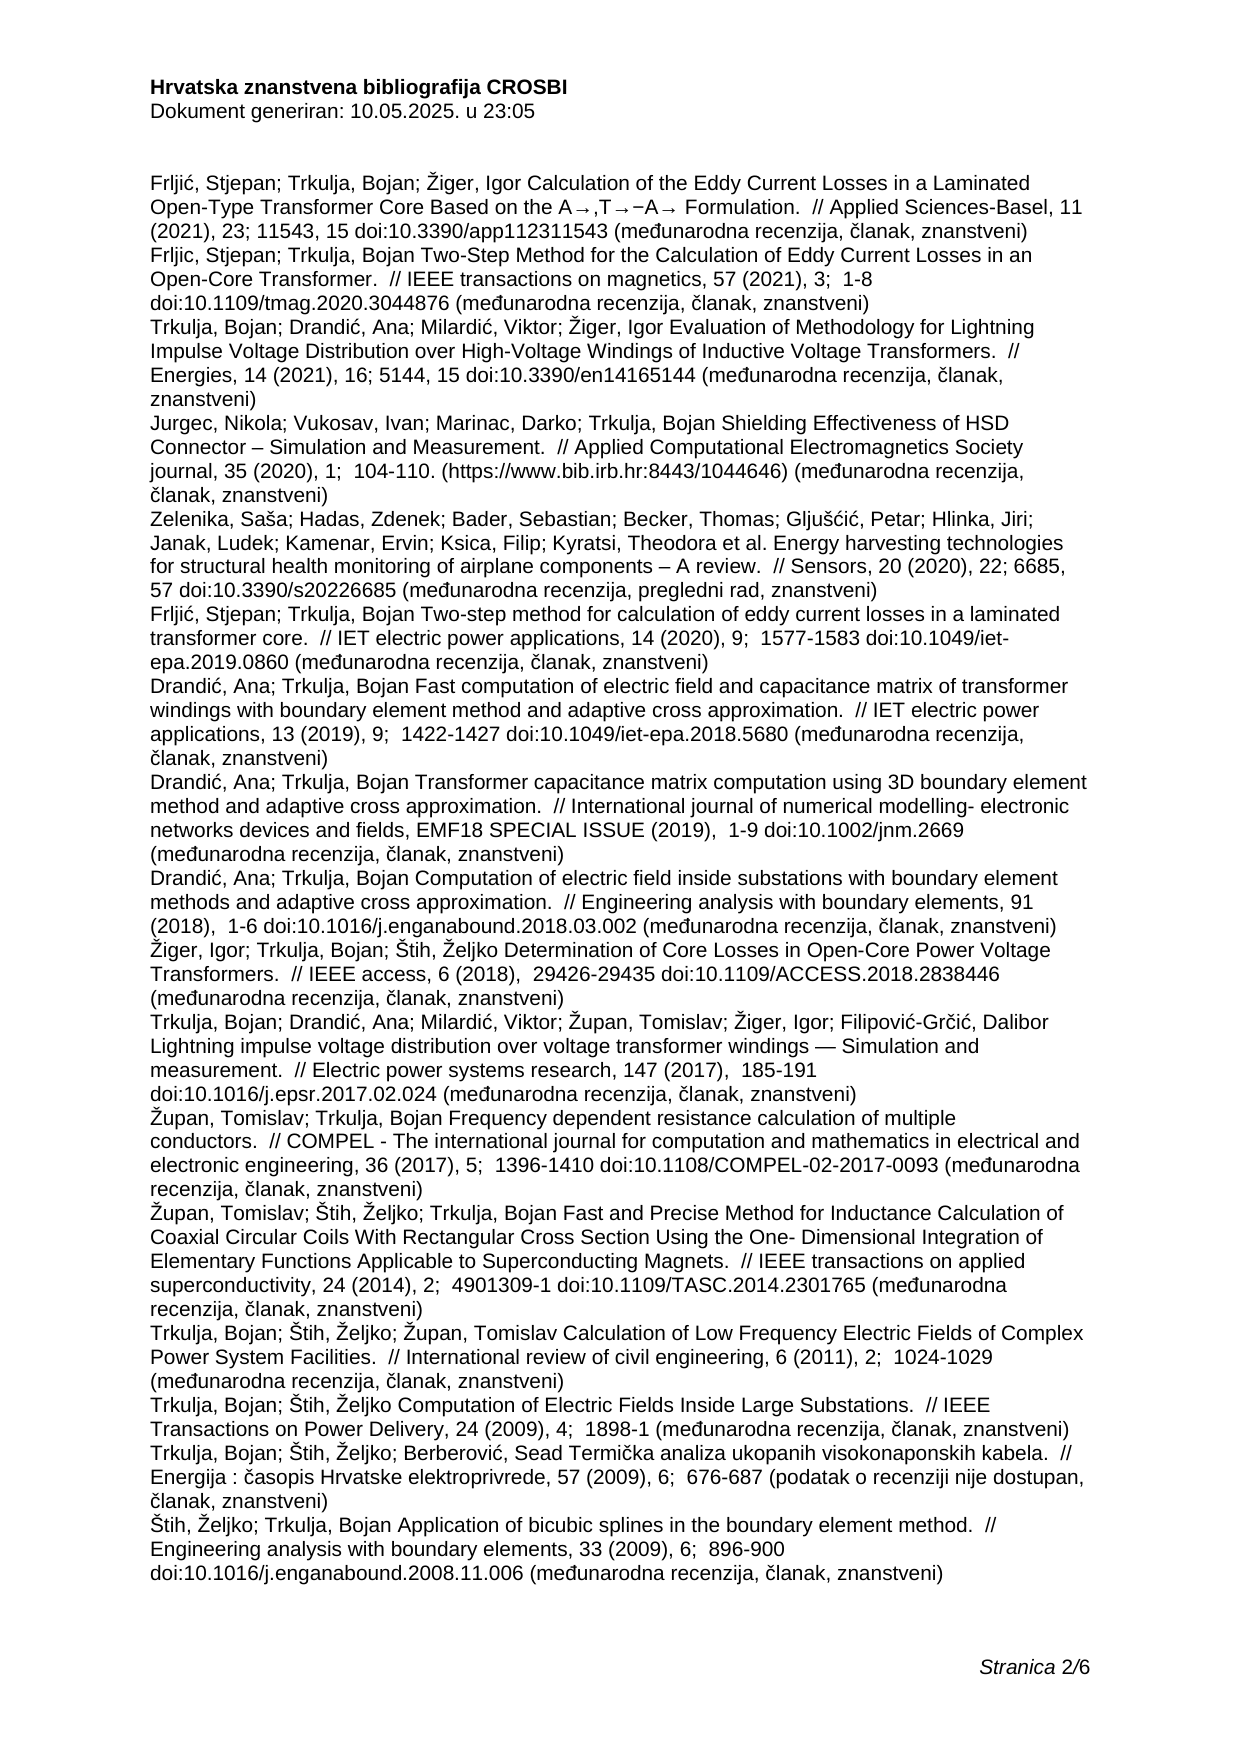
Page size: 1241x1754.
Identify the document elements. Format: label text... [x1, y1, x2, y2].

text Drandić, Ana; Trkulja, Bojan [150, 674, 1090, 770]
text Žiger, Igor; Trkulja, Bojan; Štih, Željko [150, 938, 1090, 1009]
text Štih, Željko; Trkulja, Bojan [150, 1513, 1090, 1584]
text Župan, Tomislav; Štih, Željko; Trkulja, Bojan [150, 1201, 1090, 1321]
text Trkulja, Bojan; Drandić, Ana; Milardić, Viktor; Žiger, Igor [150, 315, 1090, 411]
text Trkulja, Bojan; Drandić, Ana; Milardić, Viktor; Župan, Tomislav; Žiger, Igor; Filipović-Grčić, Dalibor [150, 1009, 1090, 1105]
text Trkulja, Bojan; Štih, Željko; Berberović, Sead [150, 1441, 1090, 1513]
text Frljić, Stjepan; Trkulja, Bojan; Žiger, Igor [150, 171, 1090, 243]
text Frljic, Stjepan; Trkulja, Bojan [150, 243, 1090, 315]
text Trkulja, Bojan; Štih, Željko [150, 1393, 1090, 1441]
text Drandić, Ana; Trkulja, Bojan [150, 866, 1090, 938]
text Župan, Tomislav; Trkulja, Bojan [150, 1105, 1090, 1201]
text Frljić, Stjepan; Trkulja, Bojan [150, 602, 1090, 674]
text Zelenika, Saša; Hadas, Zdenek; Bader, Sebastian; Becker, Thomas; Gljušćić, Petar; Hlinka, Jiri; Janak, Ludek; Kamenar, Ervin; Ksica, Filip; Kyratsi, Theodora et al. [150, 506, 1090, 602]
text Jurgec, Nikola; Vukosav, Ivan; Marinac, Darko; Trkulja, Bojan [150, 411, 1090, 506]
text Trkulja, Bojan; Štih, Željko; Župan, Tomislav [150, 1321, 1090, 1393]
text Drandić, Ana; Trkulja, Bojan [150, 770, 1090, 866]
